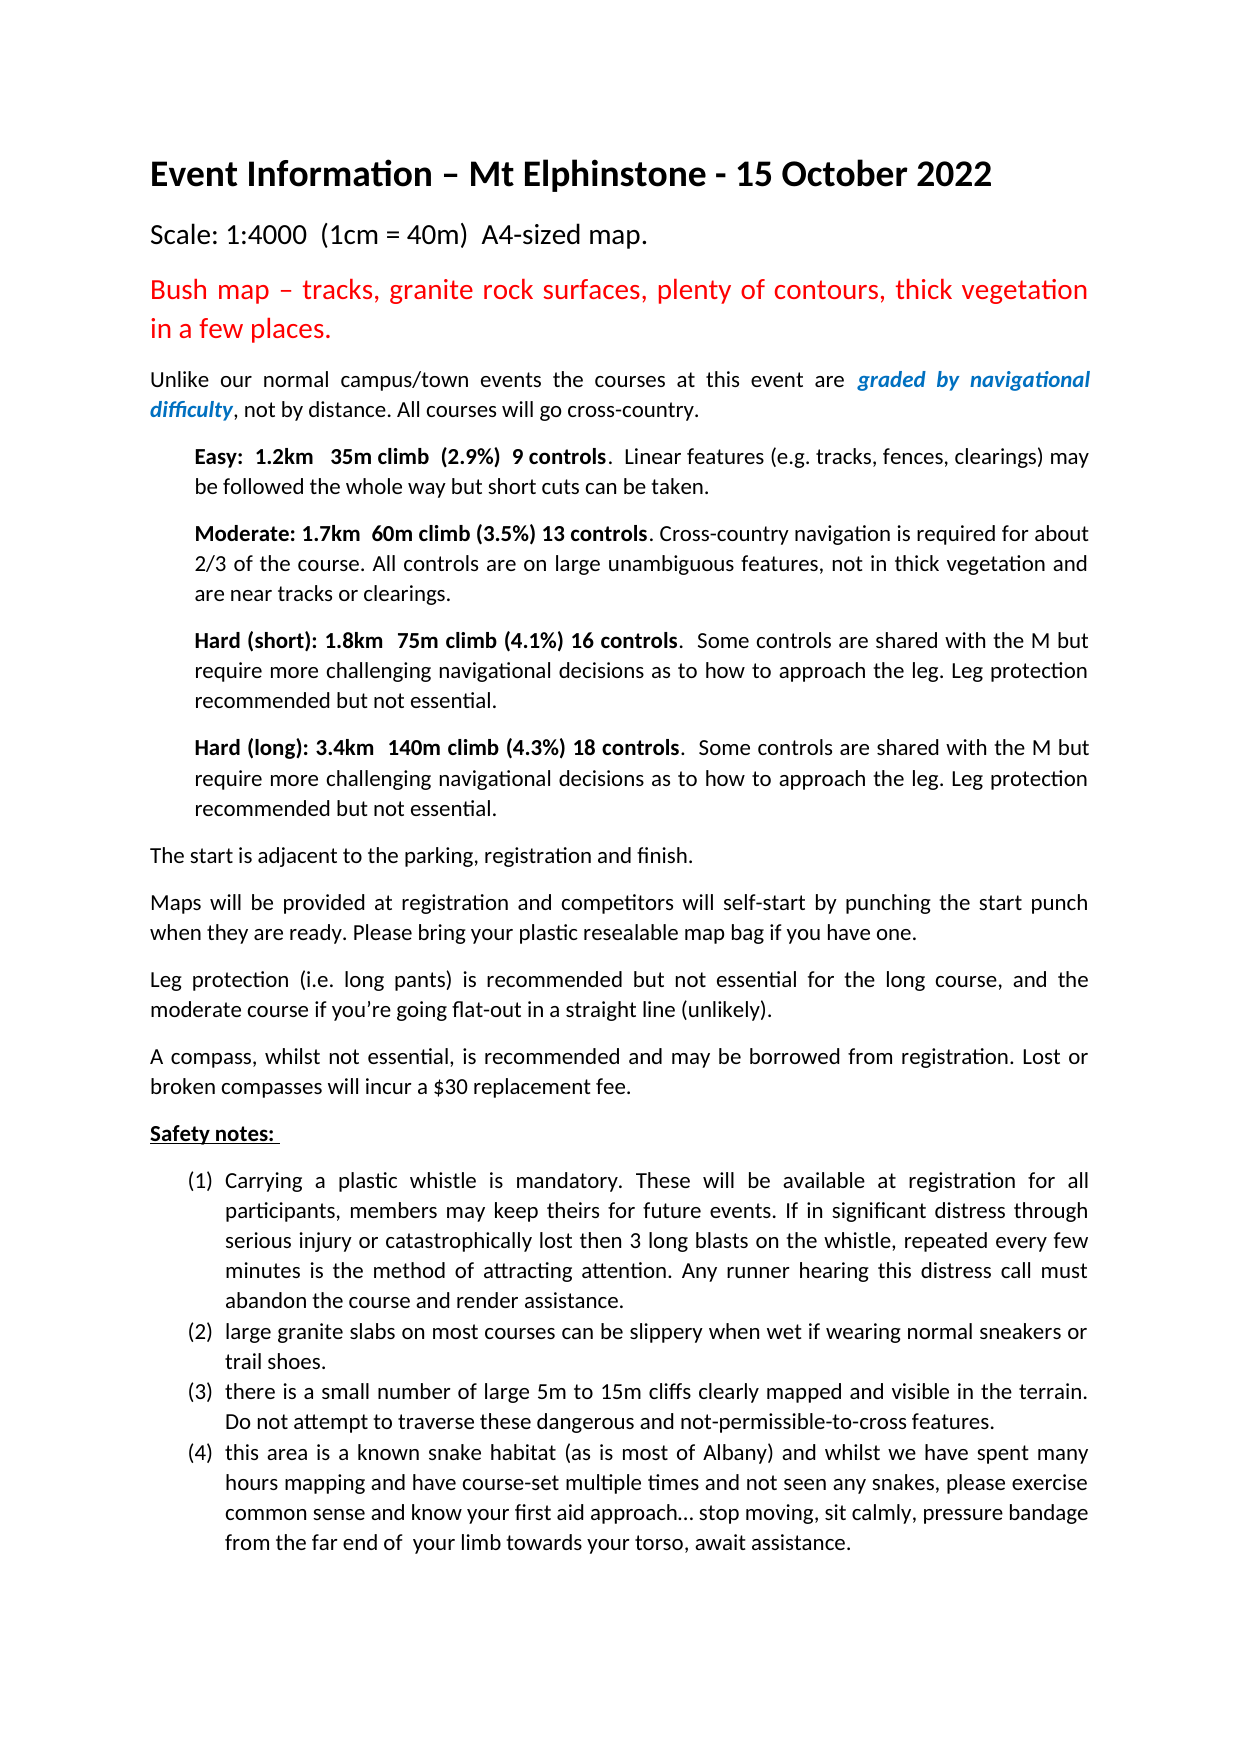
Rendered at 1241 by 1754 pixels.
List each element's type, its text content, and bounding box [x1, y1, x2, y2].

text A compass, whilst not essential, is recommended and may be borrowed from registration. Lost or broken compasses will incur a $30 replacement fee. [150, 1042, 1090, 1100]
text Scale: 1:4000 (1cm = 40m) A4-sized map. [150, 216, 1090, 252]
text Moderate: 1.7km 60m climb (3.5%) 13 controls. Cross-country navigation is required for about 2/3 of the course. All controls are on large unambiguous features, not in thick vegetation and are near tracks or clearings. [194, 519, 1090, 607]
text Event Information – Mt Elphinstone - 15 October 2022 [150, 150, 1090, 196]
list there is a small number of large 5m to 15m cliffs clearly mapped and visible in the terrain. Do not attempt to traverse these dangerous and not-permissible-to-cross features. [187, 1377, 1090, 1436]
text Hard (short): 1.8km 75m climb (4.1%) 16 controls. Some controls are shared with the M but require more challenging navigational decisions as to how to approach the leg. Leg protection recommended but not essential. [194, 626, 1090, 715]
text Easy: 1.2km 35m climb (2.9%) 9 controls. Linear features (e.g. tracks, fences, clearings) may be followed the whole way but short cuts can be taken. [194, 442, 1090, 500]
list large granite slabs on most courses can be slippery when wet if wearing normal sneakers or trail shoes. [187, 1317, 1090, 1375]
text Leg protection (i.e. long pants) is recommended but not essential for the long course, and the moderate course if you’re going flat-out in a straight line (unlikely). [150, 965, 1090, 1023]
text Bush map – tracks, granite rock surfaces, plenty of contours, thick vegetation in a few places. [150, 271, 1090, 345]
text Safety notes: [150, 1119, 1090, 1147]
text Unlike our normal campus/town events the courses at this event are graded by navigational difficulty, not by distance. All courses will go cross-country. [150, 365, 1090, 423]
text The start is adjacent to the parking, registration and finish. [150, 841, 1090, 869]
list this area is a known snake habitat (as is most of Albany) and whilst we have spent many hours mapping and have course-set multiple times and not seen any snakes, please exercise common sense and know your first aid approach… stop moving, sit calmly, pressure bandage from the far end of your limb towards your torso, await assistance. [187, 1438, 1090, 1556]
list Carrying a plastic whistle is mandatory. These will be available at registration for all participants, members may keep theirs for future events. If in significant distress through serious injury or catastrophically lost then 3 long blasts on the whistle, repeated every few minutes is the method of attracting attention. Any runner hearing this distress call must abandon the course and render assistance. [187, 1166, 1090, 1315]
text Maps will be provided at registration and competitors will self-start by punching the start punch when they are ready. Please bring your plastic resealable map bag if you have one. [150, 888, 1090, 946]
text Hard (long): 3.4km 140m climb (4.3%) 18 controls. Some controls are shared with the M but require more challenging navigational decisions as to how to approach the leg. Leg protection recommended but not essential. [194, 733, 1090, 822]
